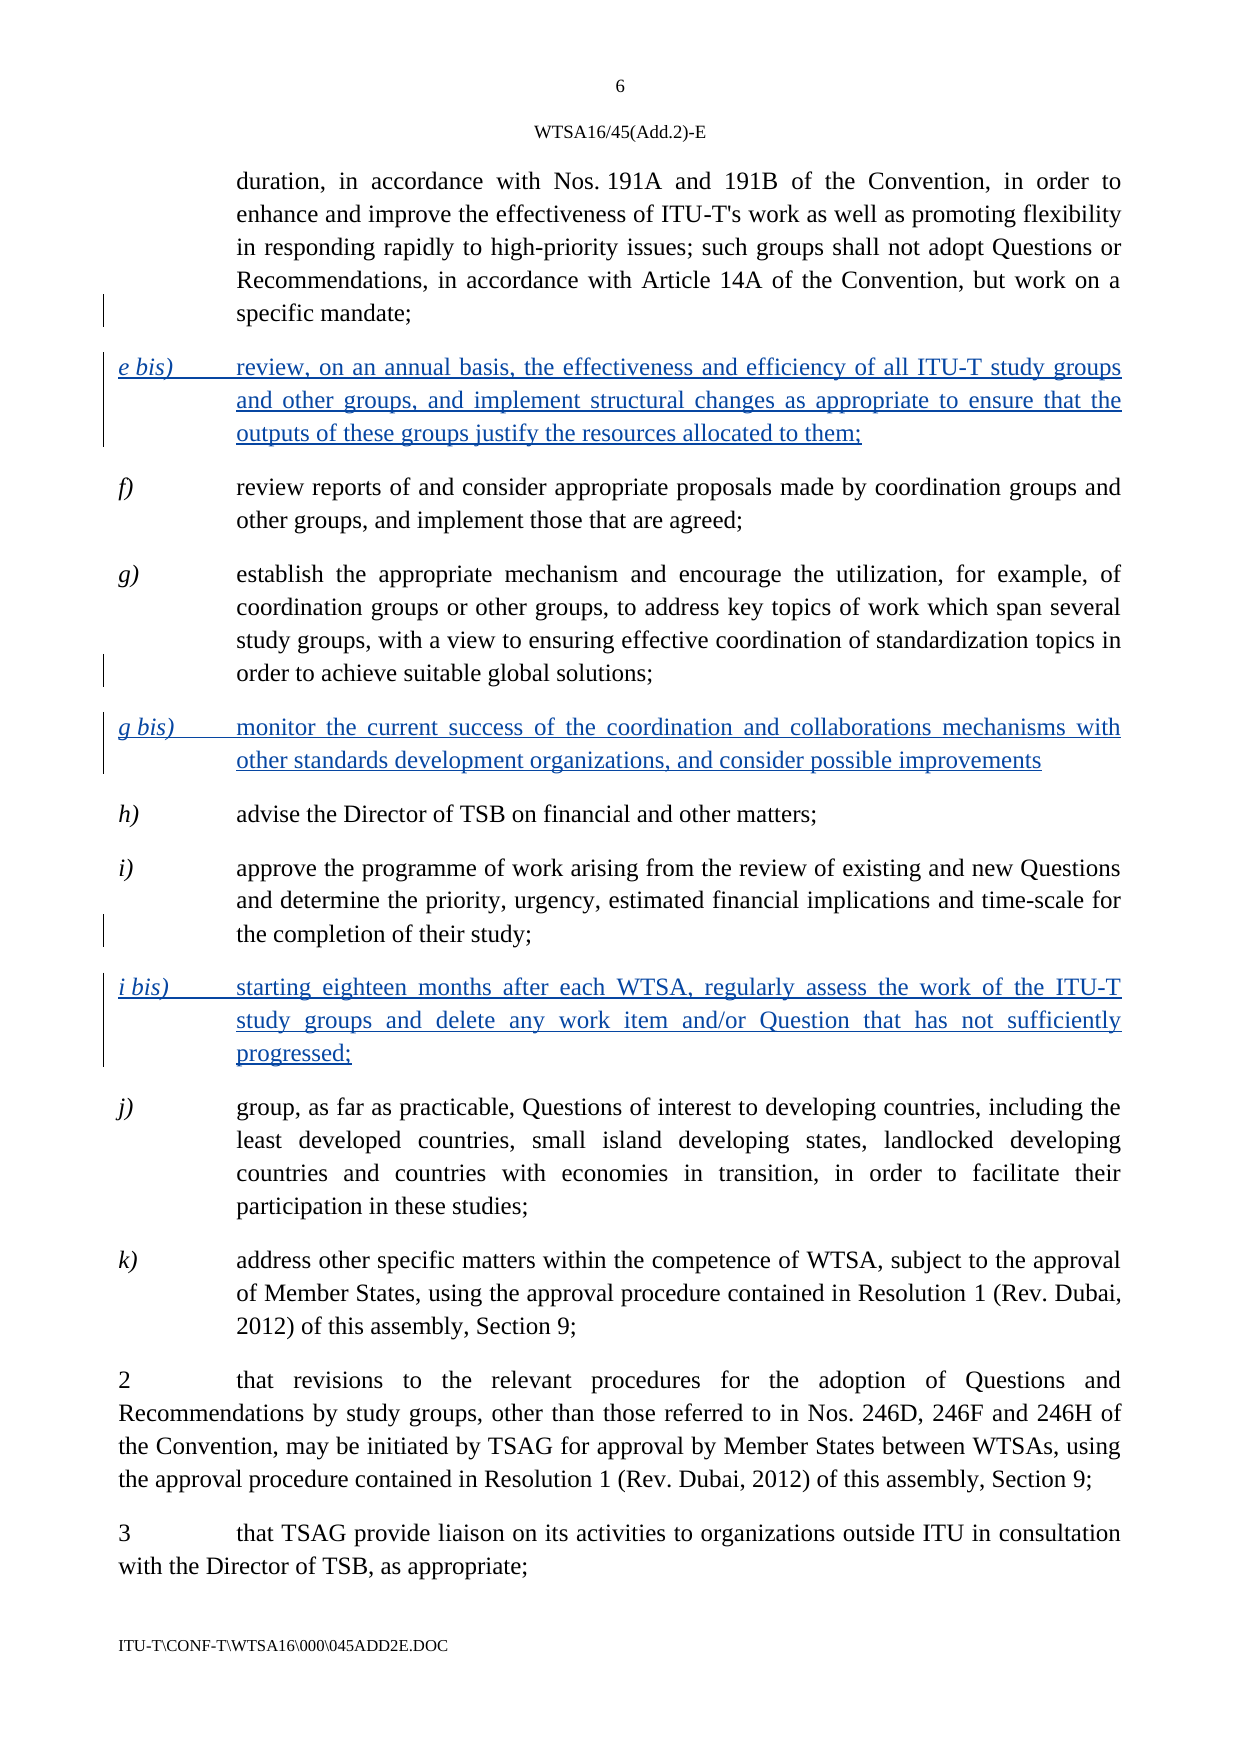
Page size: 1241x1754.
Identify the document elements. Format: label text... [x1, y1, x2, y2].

text 2 that revisions to the relevant procedures for the adoption of Questions and Recommendations by study groups, other than those referred to in Nos. 246D, 246F and 246H of the Convention, may be initiated by TSAG for approval by Member States between WTSAs, using the approval procedure contained in Resolution 1 (Rev. Dubai, 2012) of this assembly, Section 9; [118, 1365, 1122, 1493]
text i) approve the programme of work arising from the review of existing and new Questions and determine the priority, urgency, estimated financial implications and time-scale for the completion of their study; [118, 853, 1122, 947]
text h) advise the Director of TSB on financial and other matters; [118, 799, 1122, 827]
text 3 that TSAG provide liaison on its activities to organizations outside ITU in consultation with the Director of TSB, as appropriate; [118, 1518, 1122, 1580]
text j) group, as far as practicable, Questions of interest to developing countries, including the least developed countries, small island developing states, landlocked developing countries and countries with economies in transition, in order to facilitate their participation in these studies; [118, 1092, 1122, 1220]
text k) address other specific matters within the competence of WTSA, subject to the approval of Member States, using the approval procedure contained in Resolution 1 (Rev. Dubai, 2012) of this assembly, Section 9; [118, 1245, 1122, 1340]
text g) establish the appropriate mechanism and encourage the utilization, for example, of coordination groups or other groups, to address key topics of work which span several study groups, with a view to ensuring effective coordination of standardization topics in order to achieve suitable global solutions; [118, 559, 1122, 687]
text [118, 166, 1122, 327]
text f) review reports of and consider appropriate proposals made by coordination groups and other groups, and implement those that are agreed; [118, 472, 1122, 534]
